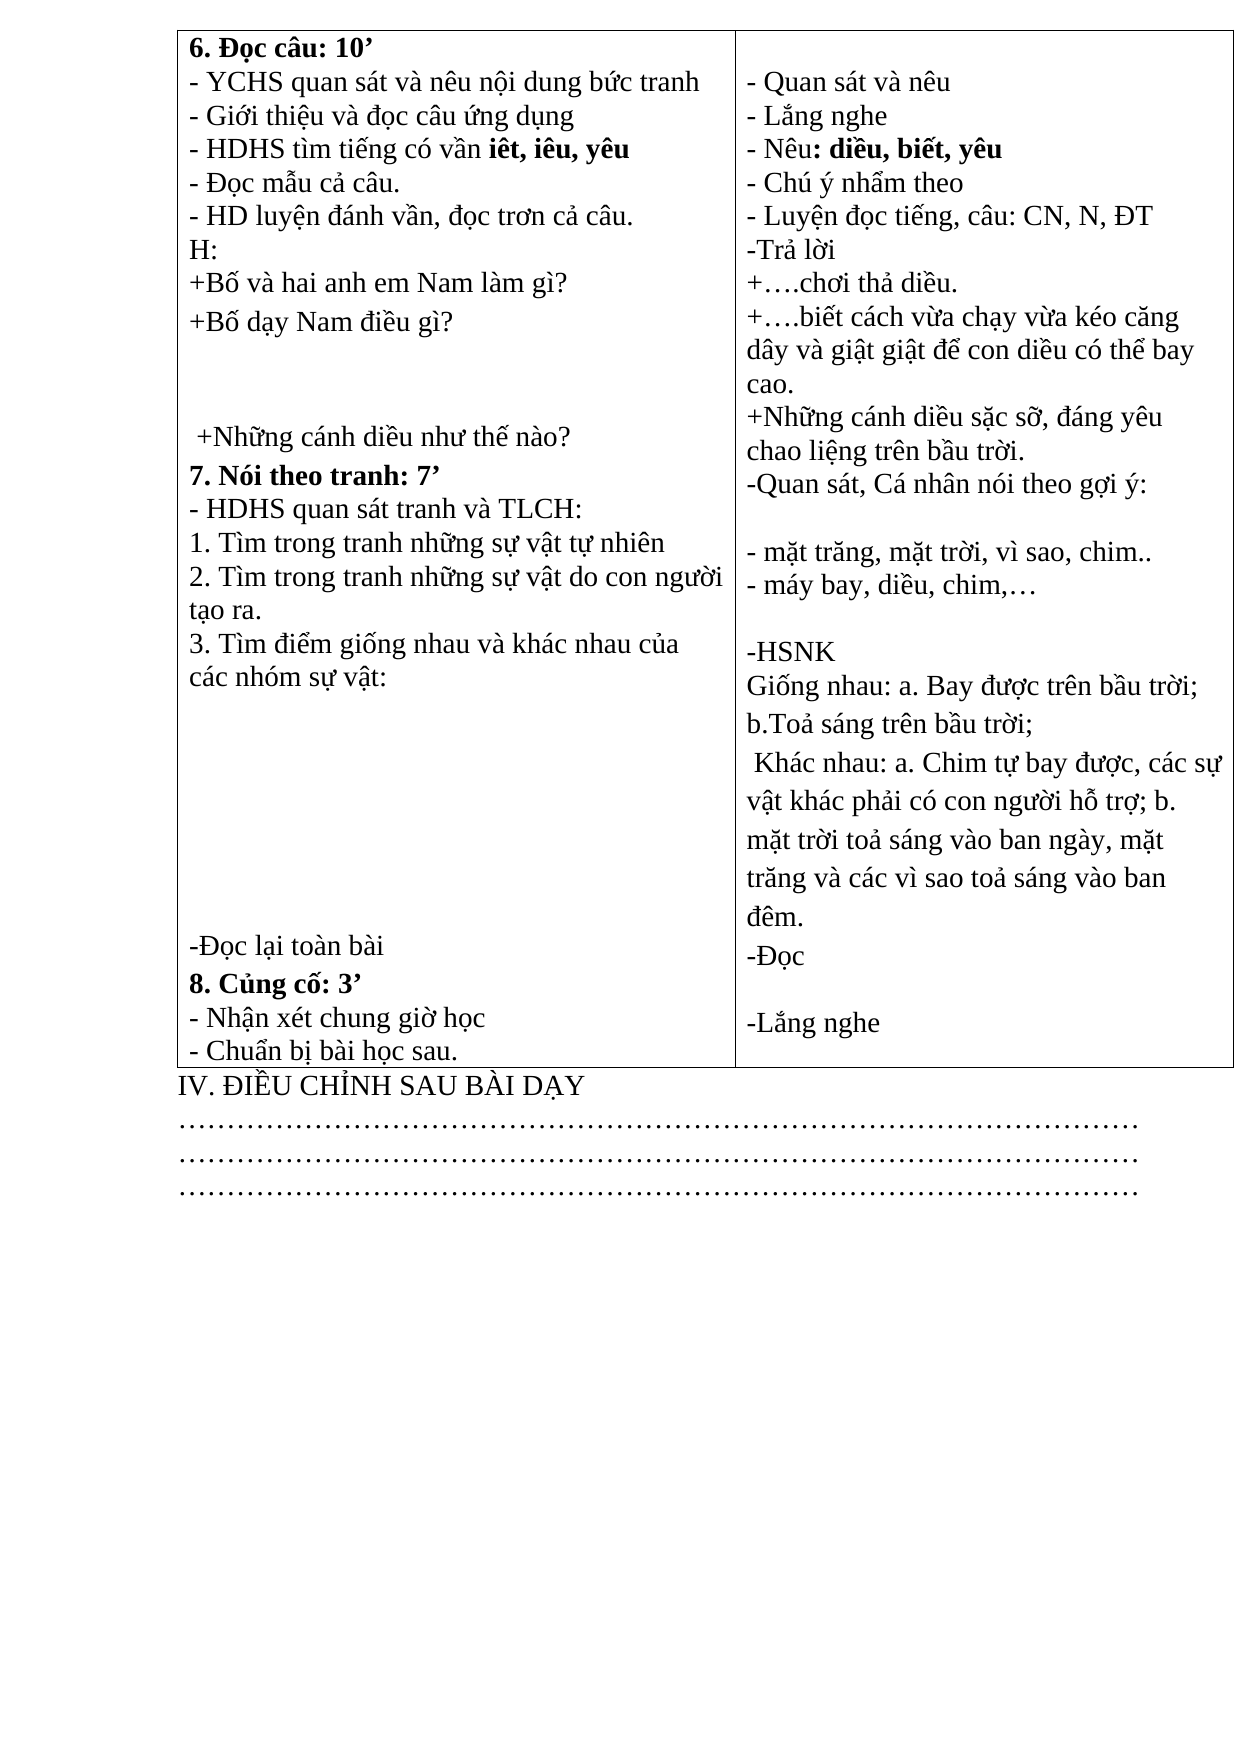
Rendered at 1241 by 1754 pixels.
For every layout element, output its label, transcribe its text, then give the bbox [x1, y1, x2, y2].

text ……………………………………………………………………………………… [177, 1168, 1152, 1202]
text IV. ĐIỀU CHỈNH SAU BÀI DẠY [177, 1068, 1152, 1101]
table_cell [178, 31, 735, 1067]
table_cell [736, 31, 1233, 1067]
text ……………………………………………………………………………………… [177, 1101, 1152, 1135]
text ……………………………………………………………………………………… [177, 1135, 1152, 1168]
